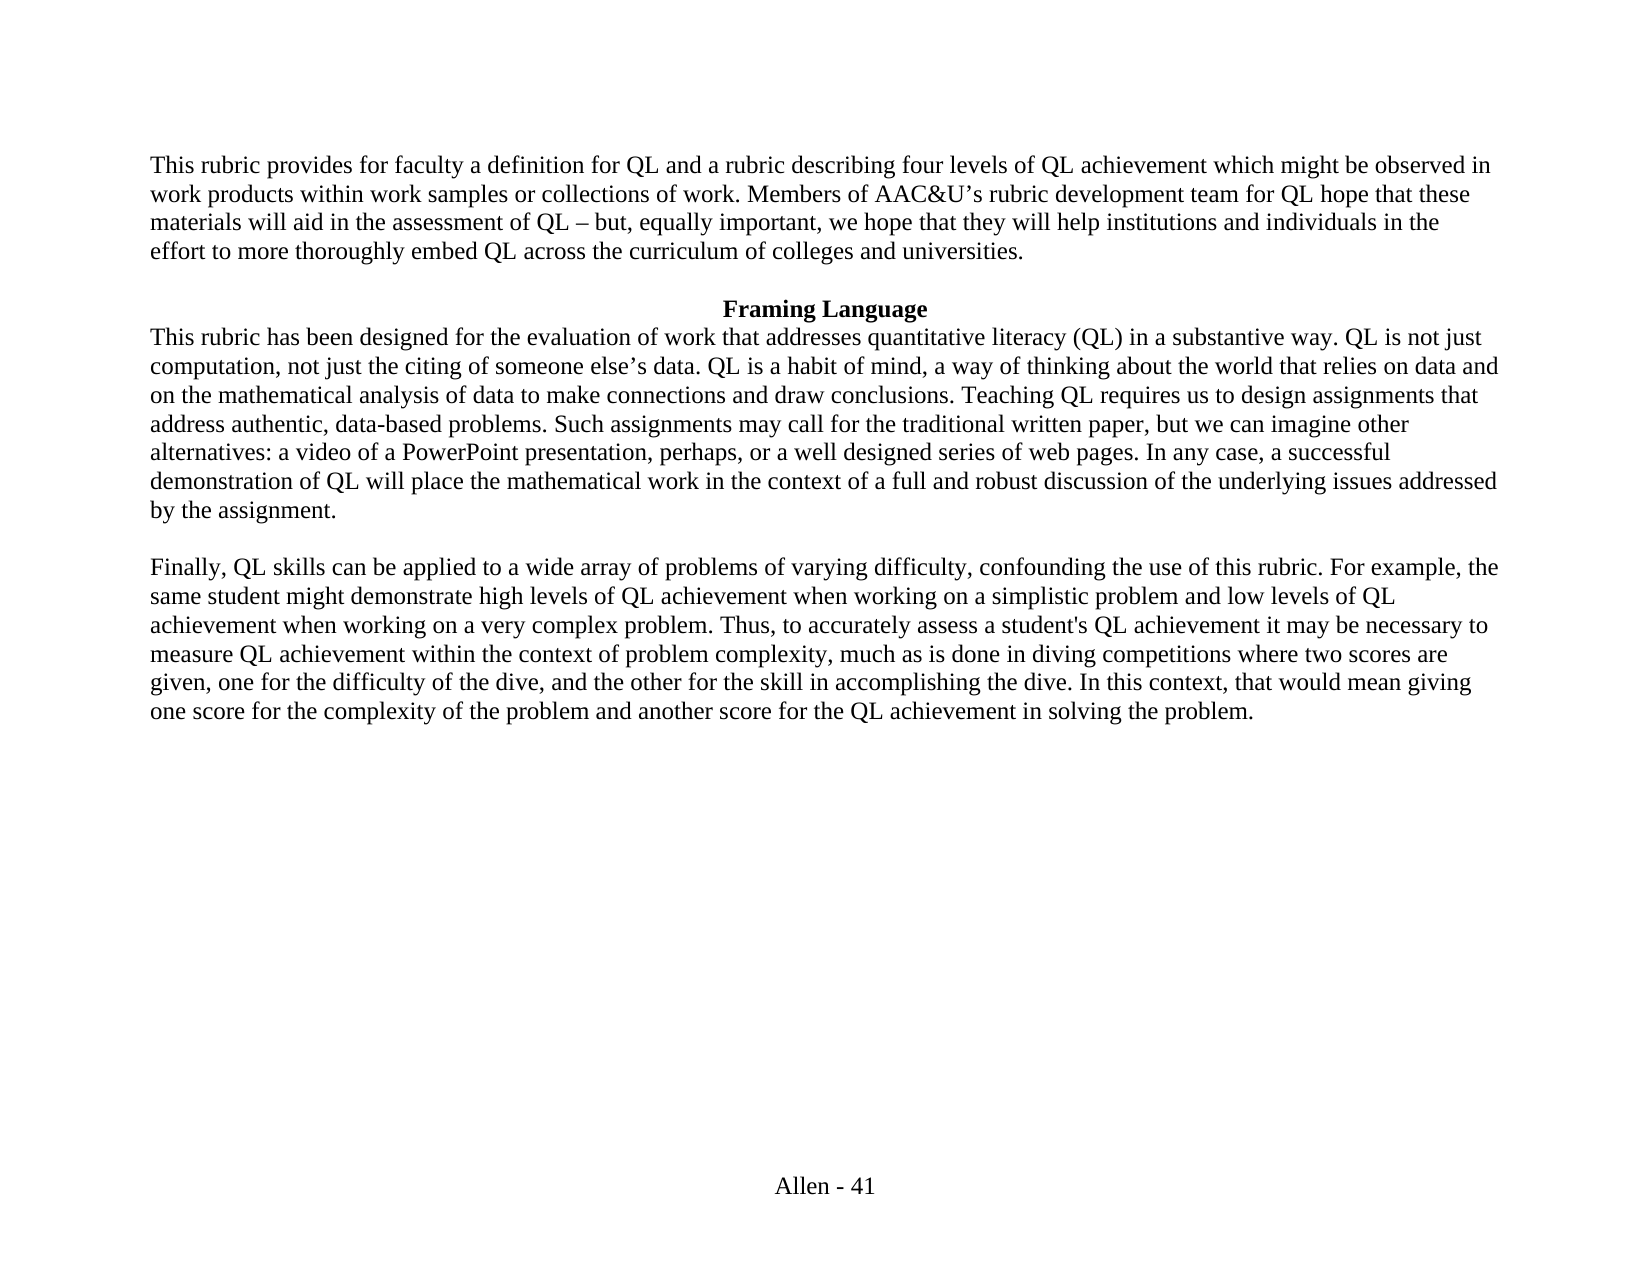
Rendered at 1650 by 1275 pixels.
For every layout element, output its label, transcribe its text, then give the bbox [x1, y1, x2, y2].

text Framing Language [150, 294, 1500, 322]
text Finally, QL skills can be applied to a wide array of problems of varying difficulty, confounding the use of this rubric. For example, the same student might demonstrate high levels of QL achievement when working on a simplistic problem and low levels of QL achievement when working on a very complex problem. Thus, to accurately assess a student's QL achievement it may be necessary to measure QL achievement within the context of problem complexity, much as is done in diving competitions where two scores are given, one for the difficulty of the dive, and the other for the skill in accomplishing the dive. In this context, that would mean giving one score for the complexity of the problem and another score for the QL achievement in solving the problem. [150, 552, 1500, 725]
text This rubric has been designed for the evaluation of work that addresses quantitative literacy (QL) in a substantive way. QL is not just computation, not just the citing of someone else’s data. QL is a habit of mind, a way of thinking about the world that relies on data and on the mathematical analysis of data to make connections and draw conclusions. Teaching QL requires us to design assignments that address authentic, data-based problems. Such assignments may call for the traditional written paper, but we can imagine other alternatives: a video of a PowerPoint presentation, perhaps, or a well designed series of web pages. In any case, a successful demonstration of QL will place the mathematical work in the context of a full and robust discussion of the underlying issues addressed by the assignment. [150, 322, 1500, 524]
text This rubric provides for faculty a definition for QL and a rubric describing four levels of QL achievement which might be observed in work products within work samples or collections of work. Members of AAC&U’s rubric development team for QL hope that these materials will aid in the assessment of QL – but, equally important, we hope that they will help institutions and individuals in the effort to more thoroughly embed QL across the curriculum of colleges and universities. [150, 150, 1500, 265]
